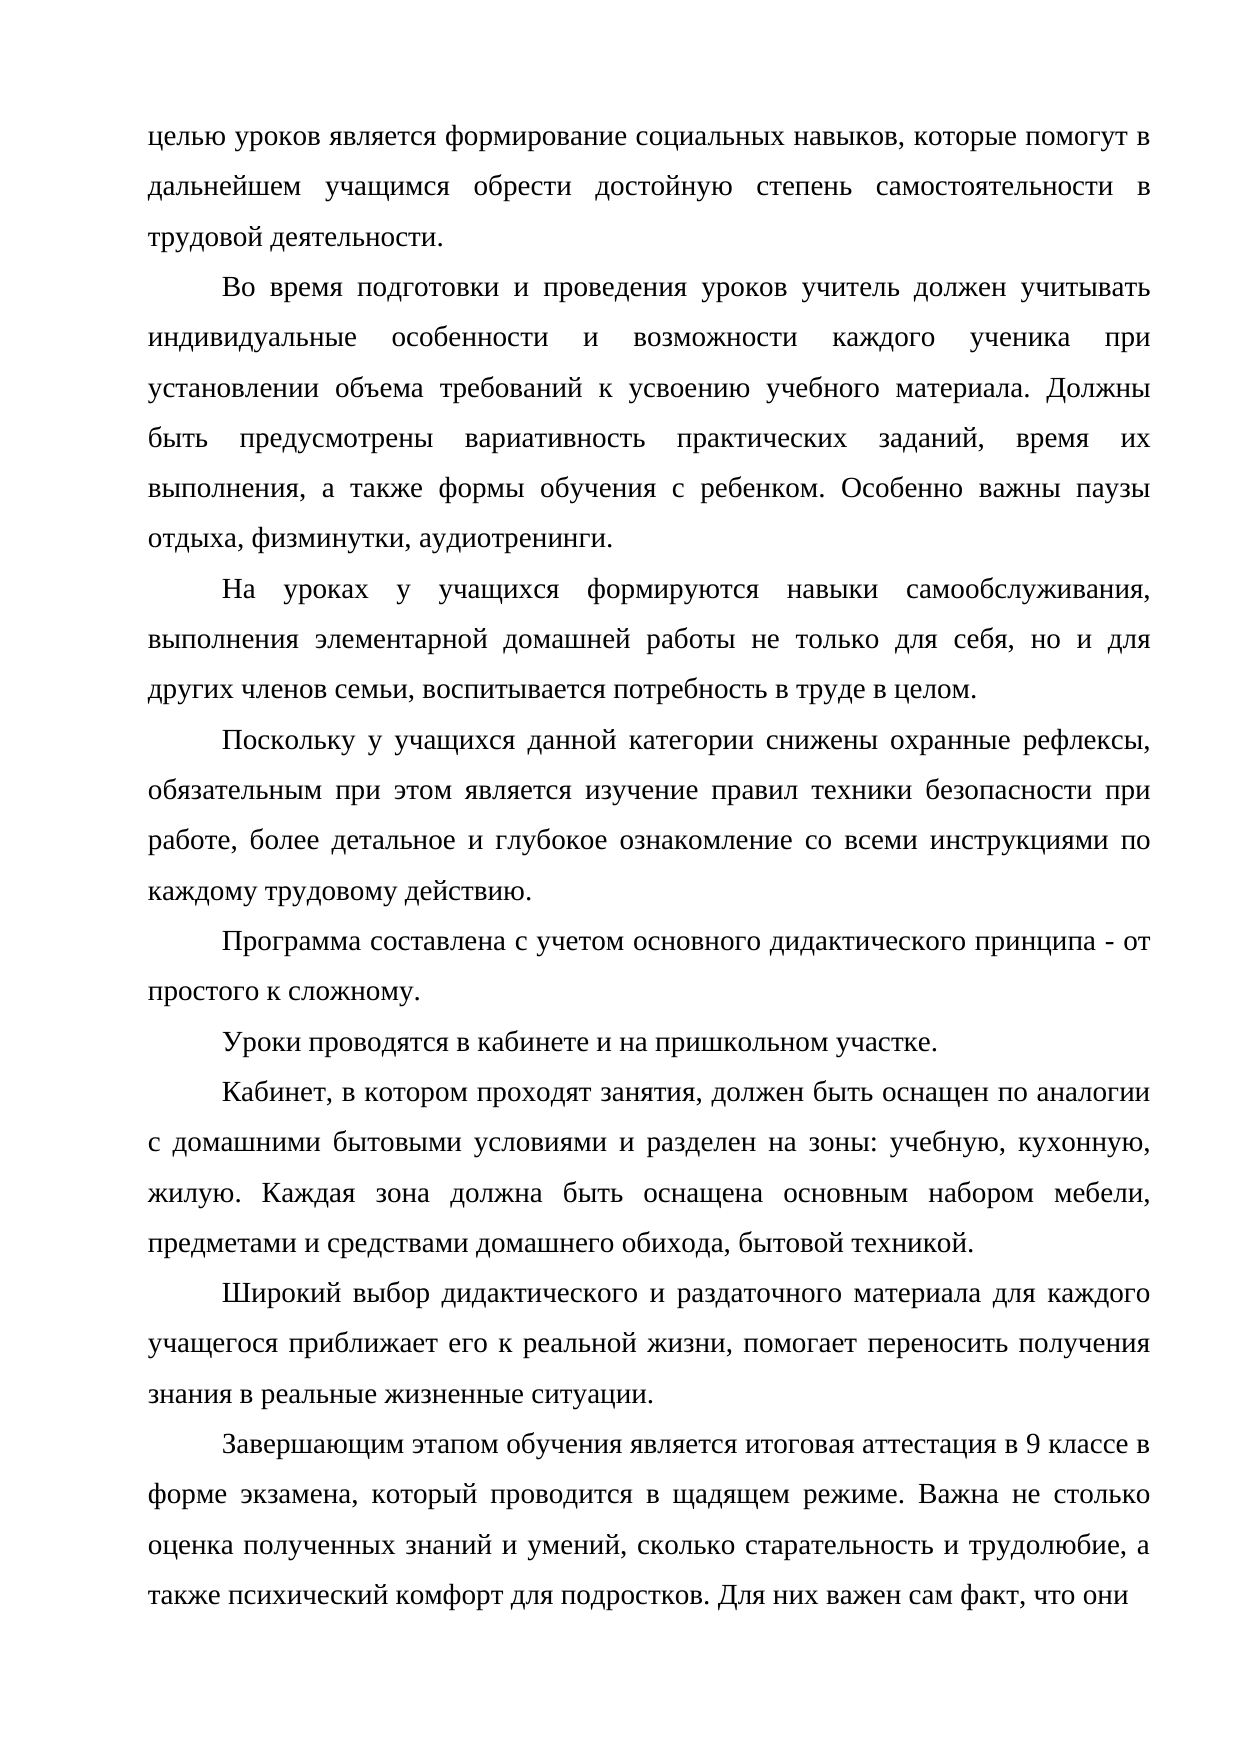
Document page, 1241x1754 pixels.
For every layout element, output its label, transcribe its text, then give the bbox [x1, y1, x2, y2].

text Широкий выбор дидактического и раздаточного материала для каждого учащегося приближает его к реальной жизни, помогает переносить получения знания в реальные жизненные ситуации. [148, 1275, 1152, 1409]
text Кабинет, в котором проходят занятия, должен быть оснащен по аналогии с домашними бытовыми условиями и разделен на зоны: учебную, кухонную, жилую. Каждая зона должна быть оснащена основным набором мебели, предметами и средствами домашнего обихода, бытовой техникой. [148, 1074, 1152, 1258]
text Завершающим этапом обучения является итоговая аттестация в 9 классе в форме экзамена, который проводится в щадящем режиме. Важна не столько оценка полученных знаний и умений, сколько старательность и трудолюбие, а также психический комфорт для подростков. Для них важен сам факт, что они [148, 1426, 1152, 1611]
text целью уроков является формирование социальных навыков, которые помогут в дальнейшем учащимся обрести достойную степень самостоятельности в трудовой деятельности. [148, 118, 1152, 252]
text На уроках у учащихся формируются навыки самообслуживания, выполнения элементарной домашней работы не только для себя, но и для других членов семьи, воспитывается потребность в труде в целом. [148, 571, 1152, 705]
text Поскольку у учащихся данной категории снижены охранные рефлексы, обязательным при этом является изучение правил техники безопасности при работе, более детальное и глубокое ознакомление со всеми инструкциями по каждому трудовому действию. [148, 722, 1152, 906]
text Во время подготовки и проведения уроков учитель должен учитывать индивидуальные особенности и возможности каждого ученика при установлении объема требований к усвоению учебного материала. Должны быть предусмотрены вариативность практических заданий, время их выполнения, а также формы обучения с ребенком. Особенно важны паузы отдыха, физминутки, аудиотренинги. [148, 269, 1152, 554]
text Программа составлена с учетом основного дидактического принципа - от простого к сложному. [148, 923, 1152, 1007]
text Уроки проводятся в кабинете и на пришкольном участке. [148, 1024, 1152, 1057]
